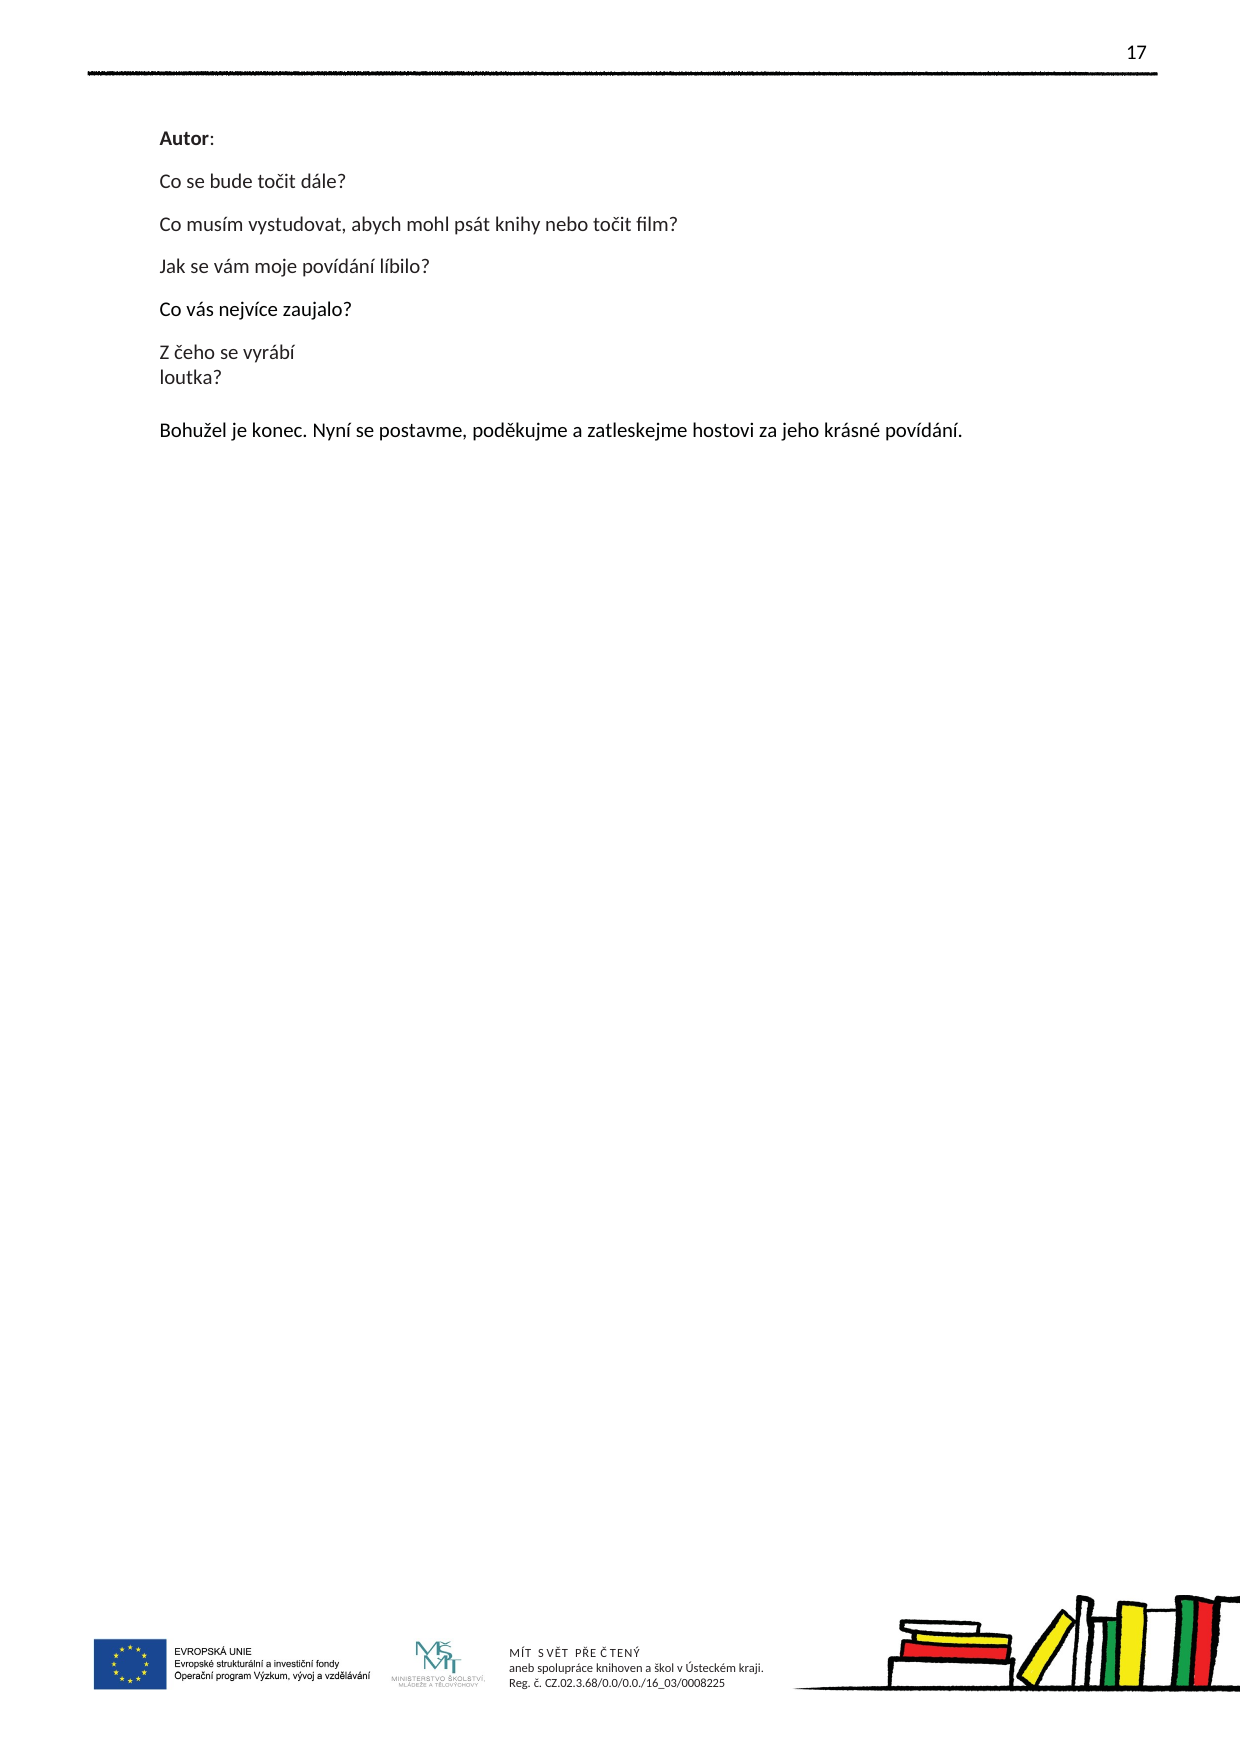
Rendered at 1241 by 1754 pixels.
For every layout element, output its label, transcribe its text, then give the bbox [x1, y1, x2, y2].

picture [87, 71, 1158, 76]
picture [93, 1638, 485, 1690]
text Co musím vystudovat, abych mohl psát knihy nebo točit film? Jak se vám moje povídání líbilo? [159, 211, 698, 279]
text Bohužel je konec. Nyní se postavme, poděkujme a zatleskejme hostovi za jeho krásné povídání. [159, 417, 1167, 443]
text Z čeho se vyrábí loutka? [159, 339, 362, 390]
picture [790, 1595, 1240, 1692]
text Co vás nejvíce zaujalo? [159, 296, 362, 322]
subtitle Autor: [159, 126, 1167, 151]
text Co se bude točit dále? [159, 168, 1167, 194]
